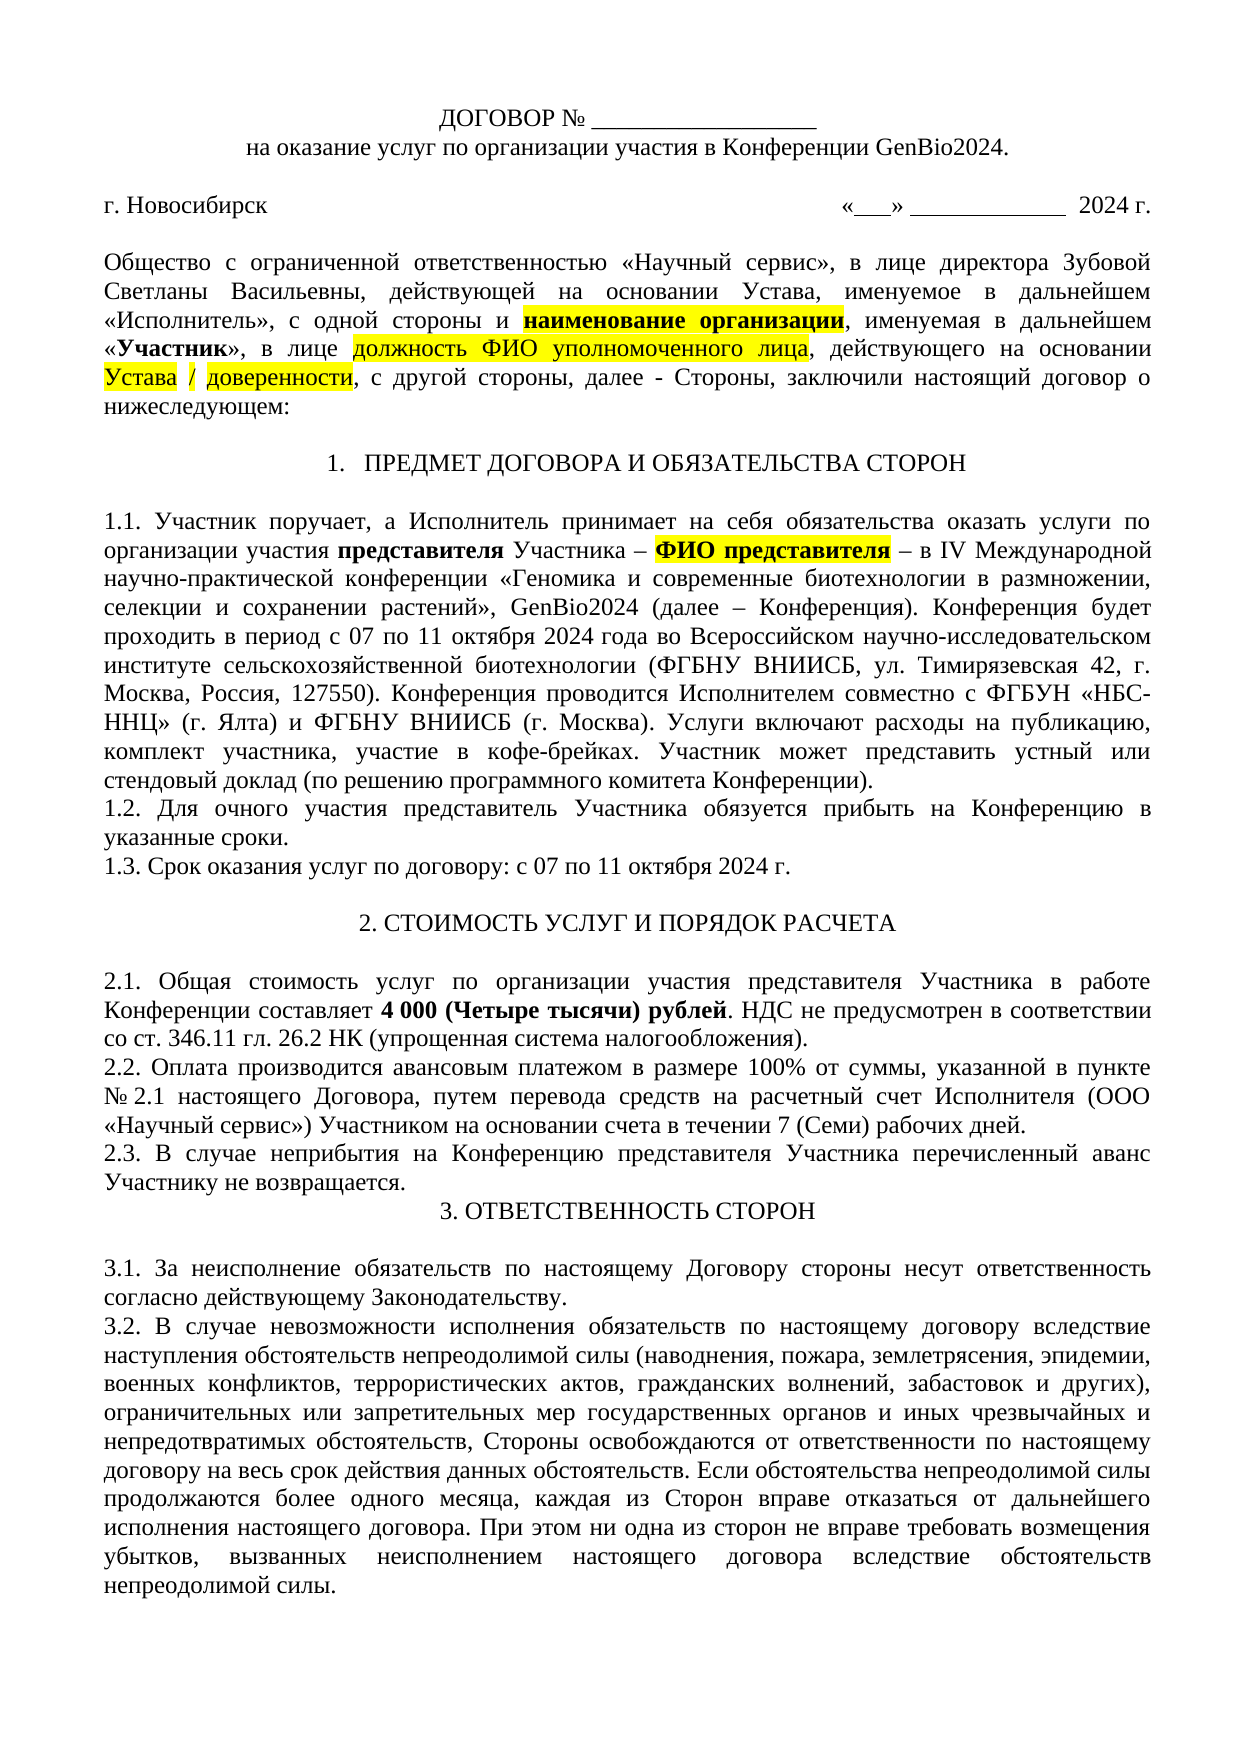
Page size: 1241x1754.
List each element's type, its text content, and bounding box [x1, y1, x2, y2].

text г. Новосибирск « » 2024 г. [103, 190, 1152, 218]
text 3. ОТВЕТСТВЕННОСТЬ СТОРОН [103, 1196, 1152, 1225]
text 2.1. Общая стоимость услуг по организации участия представителя Участника в работе Конференции составляет 4 000 (Четыре тысячи) рублей. НДС не предусмотрен в соответствии со ст. 346.11 гл. 26.2 НК (упрощенная система налогообложения). [103, 966, 1152, 1052]
text на оказание услуг по организации участия в Конференции GenBio2024. [103, 132, 1152, 161]
text 3.1. За неисполнение обязательств по настоящему Договору стороны несут ответственность согласно действующему Законодательству. [103, 1253, 1152, 1311]
text Общество с ограниченной ответственностью «Научный сервис», в лице директора Зубовой Светланы Васильевны, действующей на основании Устава, именуемое в дальнейшем «Исполнитель», с одной стороны и наименование организации, именуемая в дальнейшем «Участник», в лице должность ФИО уполномоченного лица, действующего на основании Устава / доверенности, с другой стороны, далее - Стороны, заключили настоящий договор о нижеследующем: [103, 247, 1152, 420]
text 2.2. Оплата производится авансовым платежом в размере 100% от суммы, указанной в пункте № 2.1 настоящего Договора, путем перевода средств на расчетный счет Исполнителя (ООО «Научный сервис») Участником на основании счета в течении 7 (Семи) рабочих дней. [103, 1052, 1152, 1138]
text 1.3. Срок оказания услуг по договору: с 07 по 11 октября 2024 г. [103, 851, 1152, 880]
text 3.2. В случае невозможности исполнения обязательств по настоящему договору вследствие наступления обстоятельств непреодолимой силы (наводнения, пожара, землетрясения, эпидемии, военных конфликтов, террористических актов, гражданских волнений, забастовок и других), ограничительных или запретительных мер государственных органов и иных чрезвычайных и непредотвратимых обстоятельств, Стороны освобождаются от ответственности по настоящему договору на весь срок действия данных обстоятельств. Если обстоятельства непреодолимой силы продолжаются более одного месяца, каждая из Сторон вправе отказаться от дальнейшего исполнения настоящего договора. При этом ни одна из сторон не вправе требовать возмещения убытков, вызванных неисполнением настоящего договора вследствие обстоятельств непреодолимой силы. [103, 1311, 1152, 1598]
list ПРЕДМЕТ ДОГОВОРА И ОБЯЗАТЕЛЬСТВА СТОРОН [141, 448, 1152, 477]
text ДОГОВОР № __________________ [103, 103, 1152, 132]
text 2. СТОИМОСТЬ УСЛУГ И ПОРЯДОК РАСЧЕТА [103, 908, 1152, 937]
text 1.1. Участник поручает, а Исполнитель принимает на себя обязательства оказать услуги по организации участия представителя Участника – ФИО представителя – в IV Международной научно-практической конференции «Геномика и современные биотехнологии в размножении, селекции и сохранении растений», GenBio2024 (далее – Конференция). Конференция будет проходить в период с 07 по 11 октября 2024 года во Всероссийском научно-исследовательском институте сельскохозяйственной биотехнологии (ФГБНУ ВНИИСБ, ул. Тимирязевская 42, г. Москва, Россия, 127550). Конференция проводится Исполнителем совместно с ФГБУН «НБС-ННЦ» (г. Ялта) и ФГБНУ ВНИИСБ (г. Москва). Услуги включают расходы на публикацию, комплект участника, участие в кофе-брейках. Участник может представить устный или стендовый доклад (по решению программного комитета Конференции). [103, 506, 1152, 793]
text 1.2. Для очного участия представитель Участника обязуется прибыть на Конференцию в указанные сроки. [103, 793, 1152, 851]
text 2.3. В случае неприбытия на Конференцию представителя Участника перечисленный аванс Участнику не возвращается. [103, 1138, 1152, 1196]
